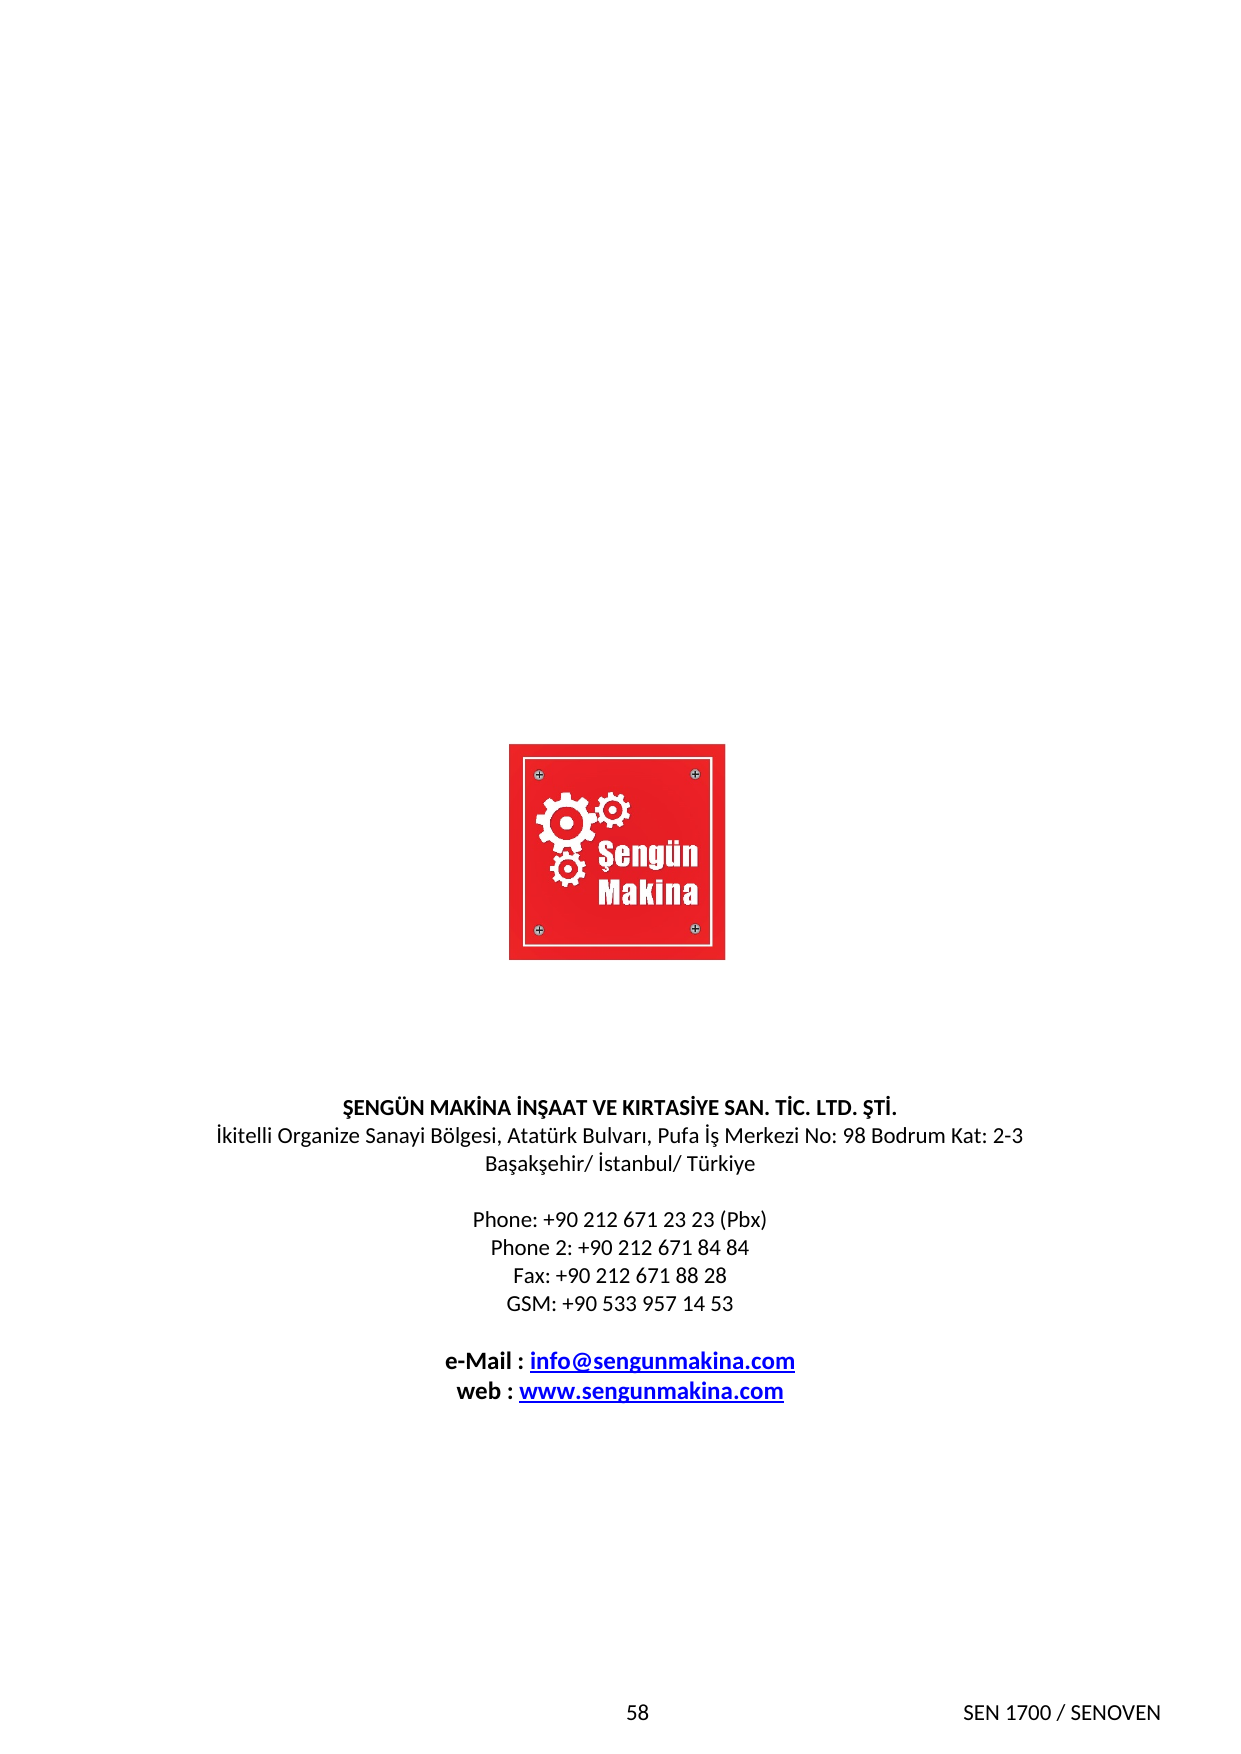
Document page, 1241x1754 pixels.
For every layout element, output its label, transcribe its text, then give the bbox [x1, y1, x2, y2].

text e-Mail : info@sengunmakina.com [75, 1345, 1165, 1375]
text Phone: +90 212 671 23 23 (Pbx) [75, 1205, 1165, 1233]
text Phone 2: +90 212 671 84 84 [75, 1233, 1165, 1261]
text GSM: +90 533 957 14 53 [75, 1289, 1165, 1317]
text web : www.sengunmakina.com [75, 1375, 1165, 1406]
text İkitelli Organize Sanayi Bölgesi, Atatürk Bulvarı, Pufa İş Merkezi No: 98 Bodrum Kat: 2-3 [75, 1121, 1165, 1149]
text ŞENGÜN MAKİNA İNŞAAT VE KIRTASİYE SAN. TİC. LTD. ŞTİ. [75, 1093, 1165, 1121]
picture [498, 730, 736, 968]
text Fax: +90 212 671 88 28 [75, 1261, 1165, 1289]
text Başakşehir/ İstanbul/ Türkiye [75, 1149, 1165, 1177]
